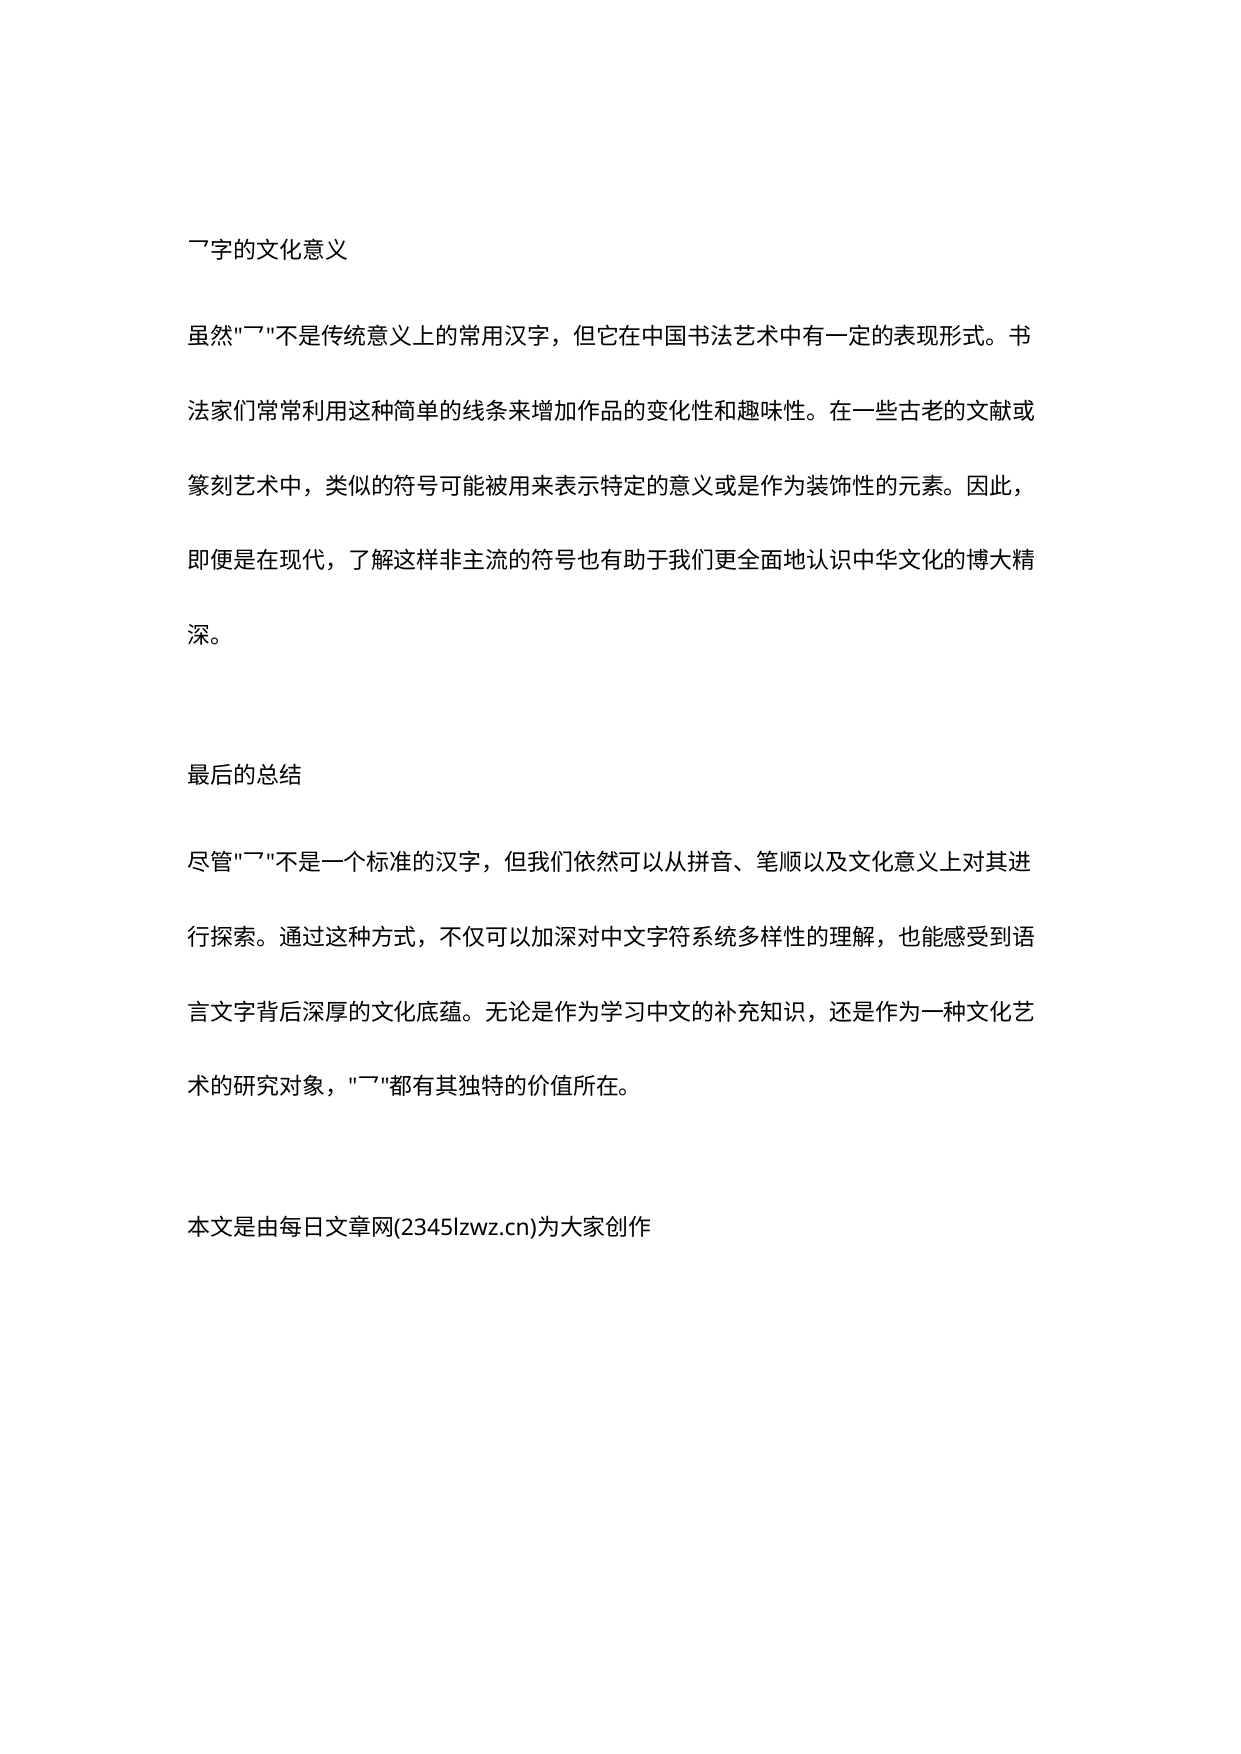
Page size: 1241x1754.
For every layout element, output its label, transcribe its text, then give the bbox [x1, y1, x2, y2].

text 尽管"乛"不是一个标准的汉字，但我们依然可以从拼音、笔顺以及文化意义上对其进行探索。通过这种方式，不仅可以加深对中文字符系统多样性的理解，也能感受到语言文字背后深厚的文化底蕴。无论是作为学习中文的补充知识，还是作为一种文化艺术的研究对象，"乛"都有其独特的价值所在。 [187, 828, 1053, 1117]
text 虽然"乛"不是传统意义上的常用汉字，但它在中国书法艺术中有一定的表现形式。书法家们常常利用这种简单的线条来增加作品的变化性和趣味性。在一些古老的文献或篆刻艺术中，类似的符号可能被用来表示特定的意义或是作为装饰性的元素。因此，即便是在现代，了解这样非主流的符号也有助于我们更全面地认识中华文化的博大精深。 [187, 302, 1053, 666]
text 本文是由每日文章网(2345lzwz.cn)为大家创作 [187, 1193, 1053, 1258]
text 最后的总结 [187, 742, 1053, 807]
text 乛字的文化意义 [187, 216, 1053, 281]
